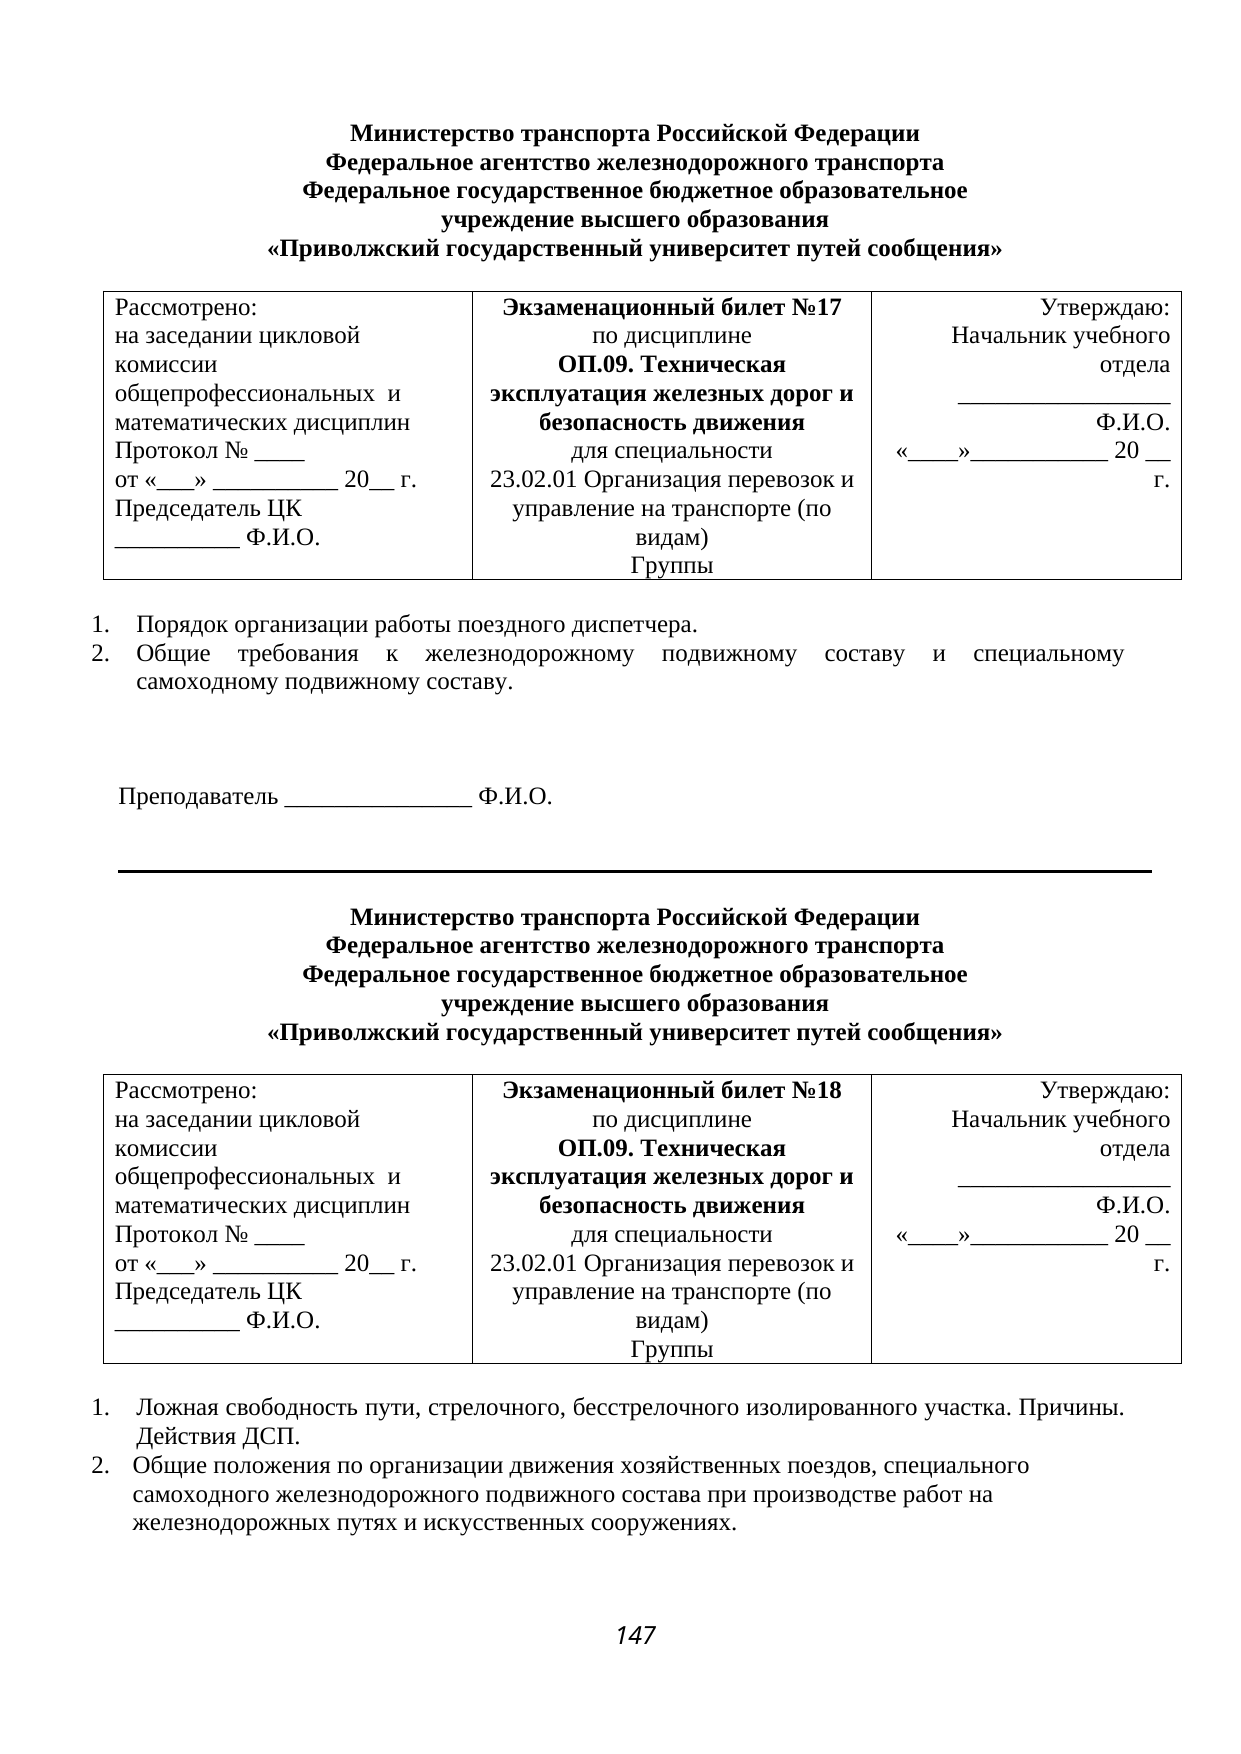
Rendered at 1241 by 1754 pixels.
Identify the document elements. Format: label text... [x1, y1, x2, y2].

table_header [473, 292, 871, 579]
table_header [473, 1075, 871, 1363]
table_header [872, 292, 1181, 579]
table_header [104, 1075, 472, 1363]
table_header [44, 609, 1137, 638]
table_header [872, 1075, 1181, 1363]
text Министерство транспорта Российской Федерации [118, 118, 1152, 147]
text «Приволжский государственный университет путей сообщения» [118, 1017, 1152, 1045]
text Министерство транспорта Российской Федерации [118, 902, 1152, 930]
text Федеральное государственное бюджетное образовательное [118, 176, 1152, 204]
text Федеральное агентство железнодорожного транспорта [118, 147, 1152, 176]
text «Приволжский государственный университет путей сообщения» [118, 233, 1152, 262]
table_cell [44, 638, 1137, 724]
text Преподаватель _______________ Ф.И.О. [118, 781, 1152, 810]
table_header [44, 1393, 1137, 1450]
text Федеральное государственное бюджетное образовательное [118, 959, 1152, 988]
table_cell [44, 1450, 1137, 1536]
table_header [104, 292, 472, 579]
text учреждение высшего образования [118, 204, 1152, 233]
text учреждение высшего образования [118, 988, 1152, 1017]
text Федеральное агентство железнодорожного транспорта [118, 930, 1152, 959]
